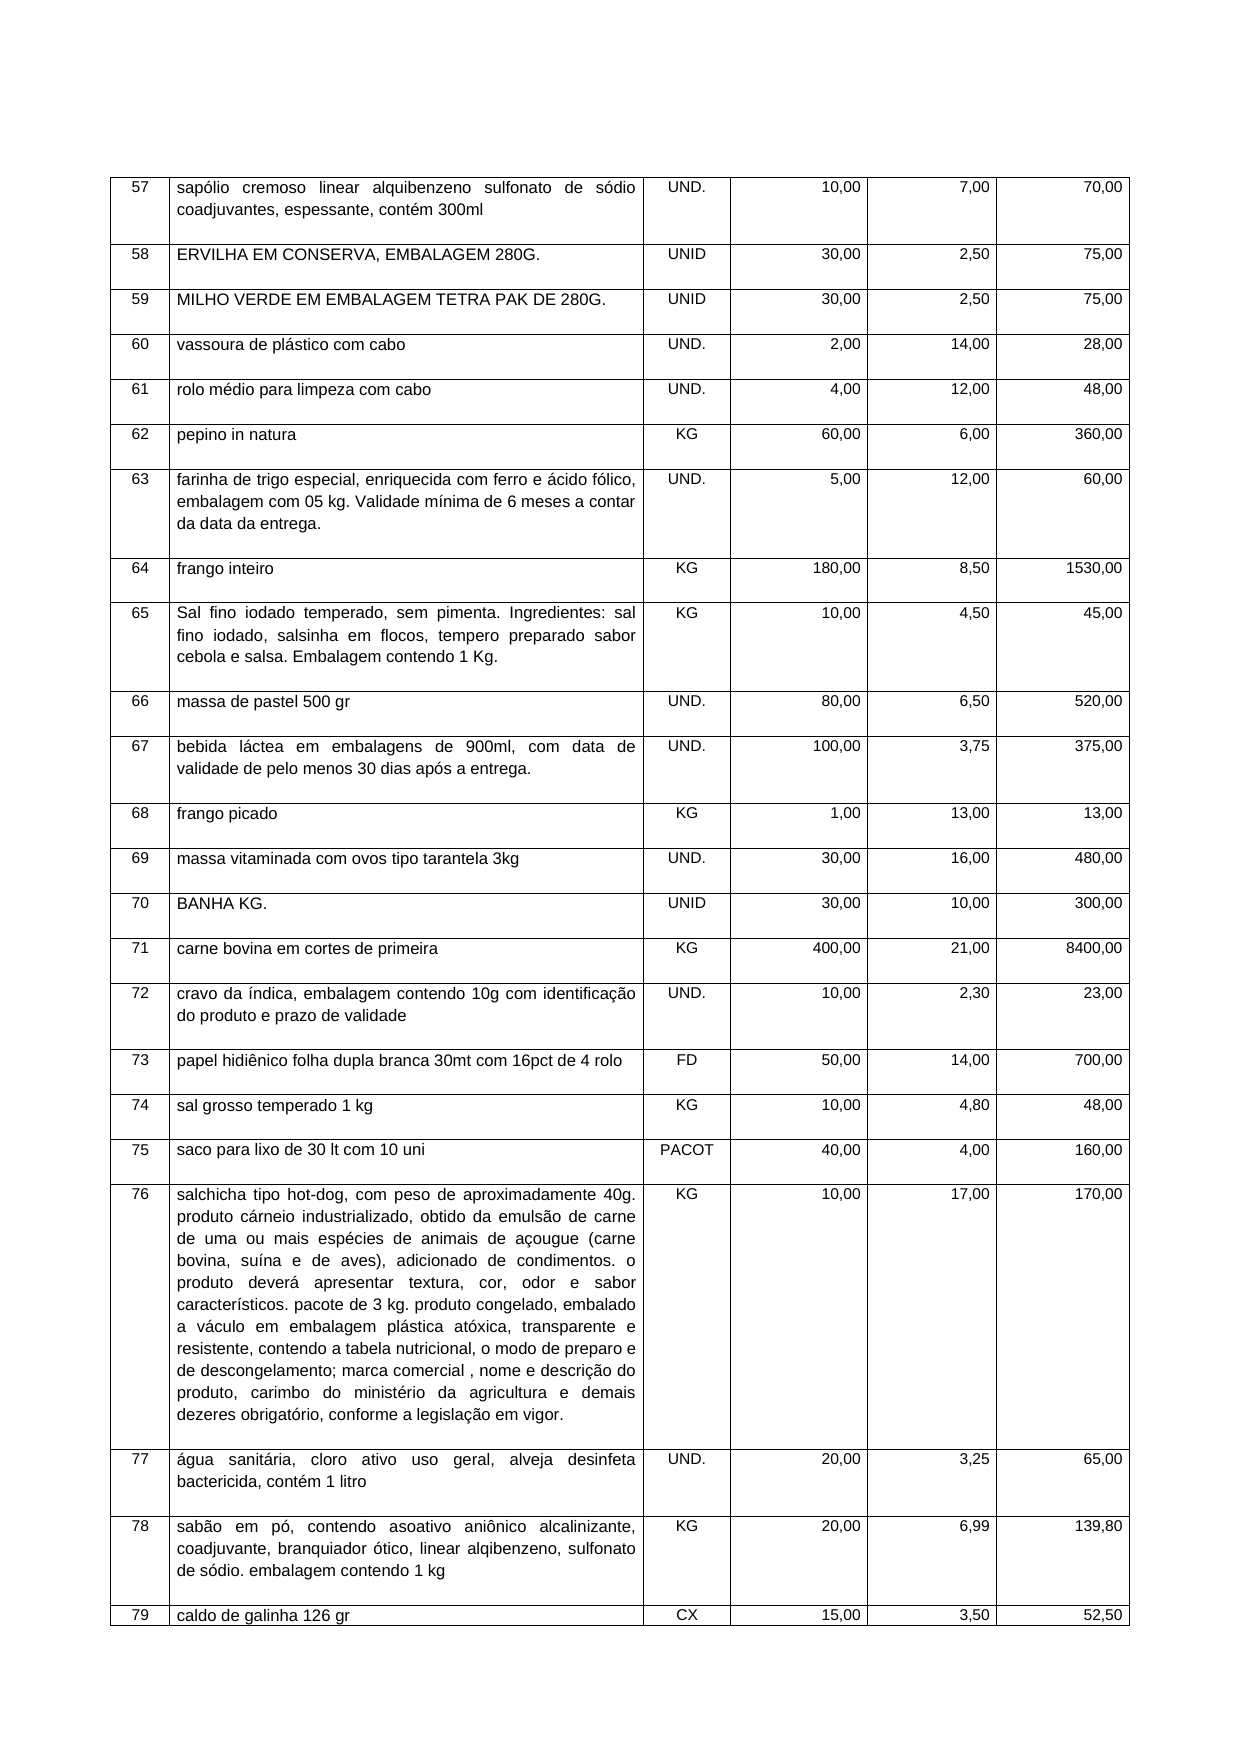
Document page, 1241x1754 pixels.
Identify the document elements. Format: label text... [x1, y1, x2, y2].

table_cell 2,30 [868, 984, 996, 1049]
table_cell 700,00 [997, 1050, 1129, 1094]
table_cell 170,00 [997, 1185, 1129, 1449]
table_cell 72 [111, 984, 169, 1049]
table_cell 63 [111, 470, 169, 557]
table_cell 17,00 [868, 1185, 996, 1449]
table_cell 3,75 [868, 737, 996, 803]
table_cell vassoura de plástico com cabo [170, 335, 643, 379]
table_cell 20,00 [731, 1450, 867, 1516]
table_cell sal grosso temperado 1 kg [170, 1095, 643, 1139]
table_cell 70 [111, 894, 169, 938]
table_cell 520,00 [997, 692, 1129, 736]
table_cell frango inteiro [170, 559, 643, 602]
table_cell 10,00 [731, 603, 867, 691]
table_cell 10,00 [731, 984, 867, 1049]
table_cell saco para lixo de 30 lt com 10 uni [170, 1140, 643, 1184]
table_cell 60,00 [997, 470, 1129, 557]
table_cell 10,00 [731, 1185, 867, 1449]
table_cell 65,00 [997, 1450, 1129, 1516]
table_cell 180,00 [731, 559, 867, 602]
table_cell 4,00 [731, 380, 867, 424]
table_cell 2,00 [731, 335, 867, 379]
table_cell UNID [644, 245, 730, 289]
table_cell 60,00 [731, 425, 867, 468]
table_cell 400,00 [731, 939, 867, 982]
table_cell 160,00 [997, 1140, 1129, 1184]
table_cell 300,00 [997, 894, 1129, 938]
table_cell 28,00 [997, 335, 1129, 379]
table_cell 77 [111, 1450, 169, 1516]
table_cell UND. [644, 849, 730, 893]
table_cell 65 [111, 603, 169, 691]
table_cell UNID [644, 894, 730, 938]
table_cell 76 [111, 1185, 169, 1449]
table_cell 1530,00 [997, 559, 1129, 602]
table_cell 75 [111, 1140, 169, 1184]
table_cell 14,00 [868, 335, 996, 379]
table_cell 13,00 [868, 804, 996, 848]
table_cell Sal fino iodado temperado, sem pimenta. Ingredientes: sal fino iodado, salsinha em flocos, tempero preparado sabor cebola e salsa. Embalagem contendo 1 Kg. [170, 603, 643, 691]
table_cell UND. [644, 984, 730, 1049]
table_cell farinha de trigo especial, enriquecida com ferro e ácido fólico, embalagem com 05 kg. Validade mínima de 6 meses a contar da data da entrega. [170, 470, 643, 557]
table_cell 5,00 [731, 470, 867, 557]
table_cell salchicha tipo hot-dog, com peso de aproximadamente 40g. produto cárneio industrializado, obtido da emulsão de carne de uma ou mais espécies de animais de açougue (carne bovina, suína e de aves), adicionado de condimentos. o produto deverá apresentar textura, cor, odor e sabor característicos. pacote de 3 kg. produto congelado, embalado a váculo em embalagem plástica atóxica, transparente e resistente, contendo a tabela nutricional, o modo de preparo e de descongelamento; marca comercial , nome e descrição do produto, carimbo do ministério da agricultura e demais dezeres obrigatório, conforme a legislação em vigor. [170, 1185, 643, 1449]
table_cell massa de pastel 500 gr [170, 692, 643, 736]
table_cell 52,50 [997, 1606, 1129, 1625]
table_cell 45,00 [997, 603, 1129, 691]
table_cell 62 [111, 425, 169, 468]
table_cell 12,00 [868, 380, 996, 424]
table_cell 59 [111, 290, 169, 334]
table_cell 6,99 [868, 1517, 996, 1604]
table_cell 30,00 [731, 849, 867, 893]
table_cell ERVILHA EM CONSERVA, EMBALAGEM 280G. [170, 245, 643, 289]
table_cell 12,00 [868, 470, 996, 557]
table_cell KG [644, 939, 730, 982]
table_cell cravo da índica, embalagem contendo 10g com identificação do produto e prazo de validade [170, 984, 643, 1049]
table_cell CX [644, 1606, 730, 1625]
table_cell 21,00 [868, 939, 996, 982]
table_cell frango picado [170, 804, 643, 848]
table_cell UND. [644, 1450, 730, 1516]
table_cell rolo médio para limpeza com cabo [170, 380, 643, 424]
table_cell KG [644, 1095, 730, 1139]
table_cell 8,50 [868, 559, 996, 602]
table_cell KG [644, 603, 730, 691]
table_cell UND. [644, 737, 730, 803]
table_cell KG [644, 1185, 730, 1449]
table_cell 6,50 [868, 692, 996, 736]
table_cell 68 [111, 804, 169, 848]
table_cell 16,00 [868, 849, 996, 893]
table_cell 7,00 [868, 178, 996, 244]
table_cell 71 [111, 939, 169, 982]
table_cell UNID [644, 290, 730, 334]
table_cell 2,50 [868, 245, 996, 289]
table_cell 23,00 [997, 984, 1129, 1049]
table_cell 75,00 [997, 245, 1129, 289]
table_cell KG [644, 1517, 730, 1604]
table_cell 139,80 [997, 1517, 1129, 1604]
table_cell 4,80 [868, 1095, 996, 1139]
table_cell 14,00 [868, 1050, 996, 1094]
table_cell 480,00 [997, 849, 1129, 893]
table_cell UND. [644, 470, 730, 557]
table_cell carne bovina em cortes de primeira [170, 939, 643, 982]
table_cell 50,00 [731, 1050, 867, 1094]
table_cell 2,50 [868, 290, 996, 334]
table_cell 69 [111, 849, 169, 893]
table_cell 360,00 [997, 425, 1129, 468]
table_cell 375,00 [997, 737, 1129, 803]
table_cell PACOT [644, 1140, 730, 1184]
table_cell 3,25 [868, 1450, 996, 1516]
table_cell 73 [111, 1050, 169, 1094]
table_cell 57 [111, 178, 169, 244]
table_cell 30,00 [731, 894, 867, 938]
table_cell 30,00 [731, 290, 867, 334]
table_cell 60 [111, 335, 169, 379]
table_cell 70,00 [997, 178, 1129, 244]
table_cell papel hidiênico folha dupla branca 30mt com 16pct de 4 rolo [170, 1050, 643, 1094]
table_cell 6,00 [868, 425, 996, 468]
table_cell UND. [644, 380, 730, 424]
table_cell 30,00 [731, 245, 867, 289]
table_cell 10,00 [868, 894, 996, 938]
table_cell 1,00 [731, 804, 867, 848]
table_cell 74 [111, 1095, 169, 1139]
table_cell UND. [644, 692, 730, 736]
table_cell 100,00 [731, 737, 867, 803]
table_cell 75,00 [997, 290, 1129, 334]
table_cell 48,00 [997, 1095, 1129, 1139]
table_cell 15,00 [731, 1606, 867, 1625]
table_cell 4,50 [868, 603, 996, 691]
table_cell pepino in natura [170, 425, 643, 468]
table_cell bebida láctea em embalagens de 900ml, com data de validade de pelo menos 30 dias após a entrega. [170, 737, 643, 803]
table_cell 3,50 [868, 1606, 996, 1625]
table_cell 66 [111, 692, 169, 736]
table_cell 4,00 [868, 1140, 996, 1184]
table_cell KG [644, 804, 730, 848]
table_cell 80,00 [731, 692, 867, 736]
table_cell sabão em pó, contendo asoativo aniônico alcalinizante, coadjuvante, branquiador ótico, linear alqibenzeno, sulfonato de sódio. embalagem contendo 1 kg [170, 1517, 643, 1604]
table_cell 8400,00 [997, 939, 1129, 982]
table_cell 13,00 [997, 804, 1129, 848]
table_cell KG [644, 425, 730, 468]
table_cell BANHA KG. [170, 894, 643, 938]
table_cell água sanitária, cloro ativo uso geral, alveja desinfeta bactericida, contém 1 litro [170, 1450, 643, 1516]
table_cell FD [644, 1050, 730, 1094]
table_cell MILHO VERDE EM EMBALAGEM TETRA PAK DE 280G. [170, 290, 643, 334]
table_cell massa vitaminada com ovos tipo tarantela 3kg [170, 849, 643, 893]
table_cell 61 [111, 380, 169, 424]
table_cell 48,00 [997, 380, 1129, 424]
table_cell 20,00 [731, 1517, 867, 1604]
table_cell 78 [111, 1517, 169, 1604]
table_cell 10,00 [731, 1095, 867, 1139]
table_cell UND. [644, 178, 730, 244]
table_cell KG [644, 559, 730, 602]
table_cell 64 [111, 559, 169, 602]
table_cell 58 [111, 245, 169, 289]
table_cell 79 [111, 1606, 169, 1625]
table_cell sapólio cremoso linear alquibenzeno sulfonato de sódio coadjuvantes, espessante, contém 300ml [170, 178, 643, 244]
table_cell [170, 1606, 643, 1625]
table_cell 40,00 [731, 1140, 867, 1184]
table_cell 67 [111, 737, 169, 803]
table_cell UND. [644, 335, 730, 379]
table_cell 10,00 [731, 178, 867, 244]
